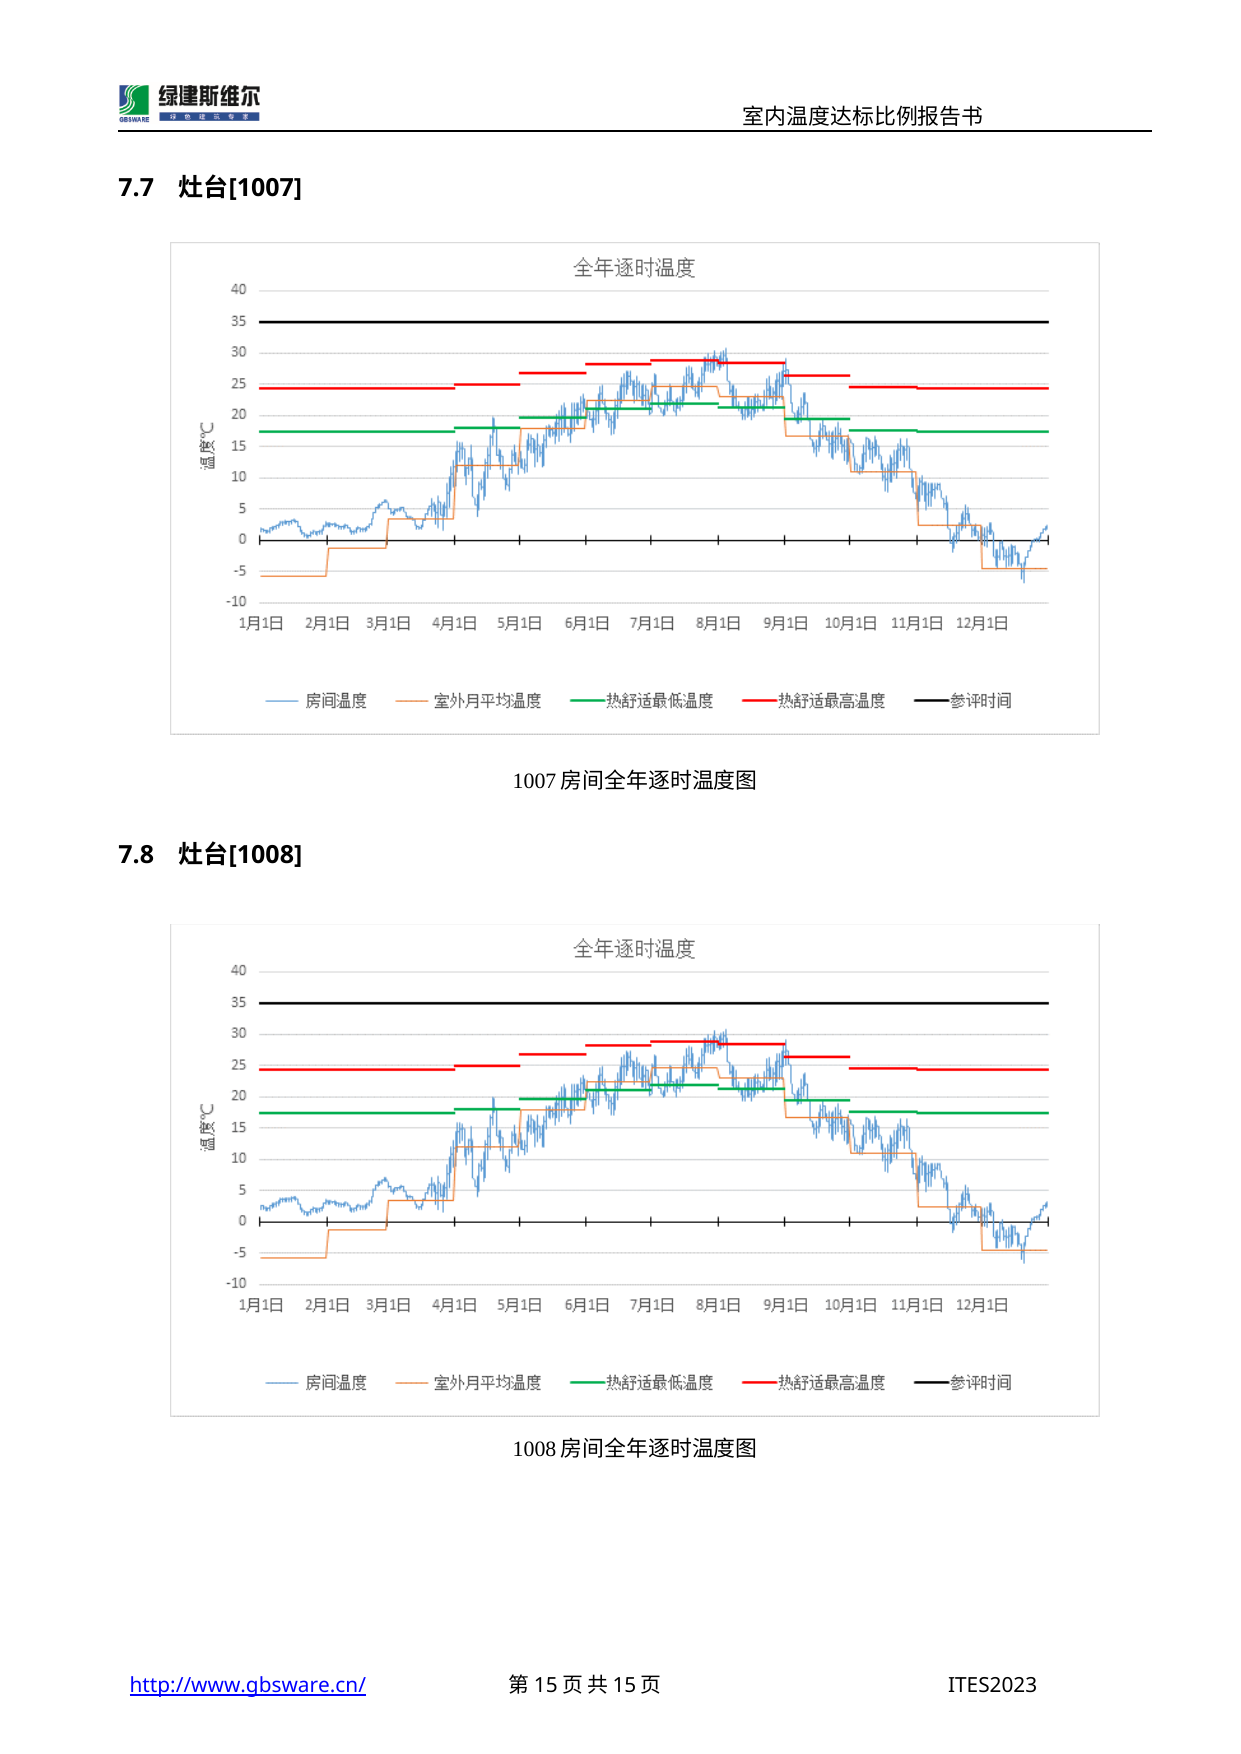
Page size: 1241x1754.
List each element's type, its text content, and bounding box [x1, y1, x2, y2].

subtitle 灶台[1007] [118, 153, 1152, 218]
text 1007房间全年逐时温度图 [118, 763, 1152, 795]
picture [170, 924, 1100, 1417]
subtitle 灶台[1008] [118, 820, 1152, 885]
picture [170, 242, 1100, 735]
text 1008房间全年逐时温度图 [118, 1430, 1152, 1463]
picture [118, 82, 261, 124]
